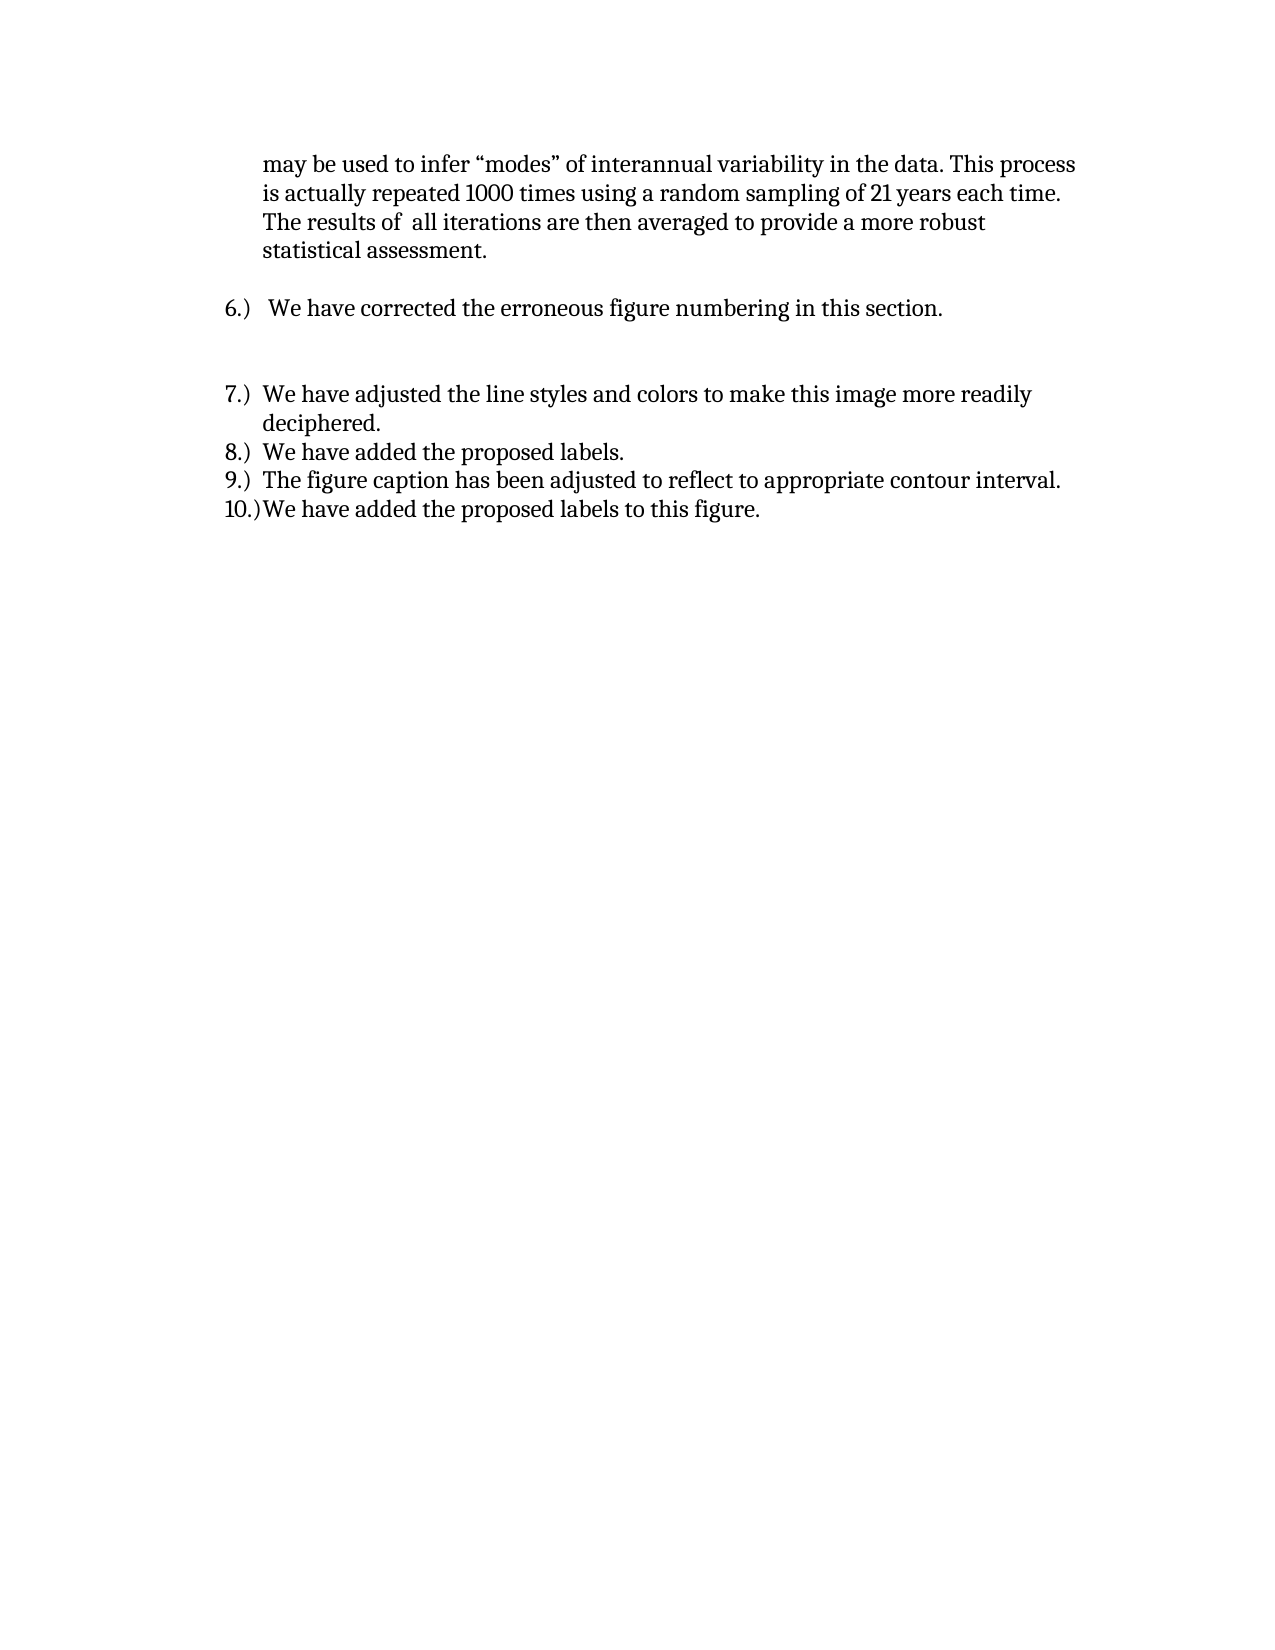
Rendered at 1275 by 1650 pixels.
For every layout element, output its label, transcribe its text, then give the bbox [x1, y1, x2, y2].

list The figure caption has been adjusted to reflect to appropriate contour interval. [225, 466, 1087, 495]
list We have corrected the erroneous figure numbering in this section. [225, 294, 1087, 322]
list We have added the proposed labels. [225, 437, 1087, 466]
list We have adjusted the line styles and colors to make this image more readily deciphered. [225, 380, 1087, 437]
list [225, 150, 1087, 265]
list We have added the proposed labels to this figure. [225, 495, 1087, 524]
